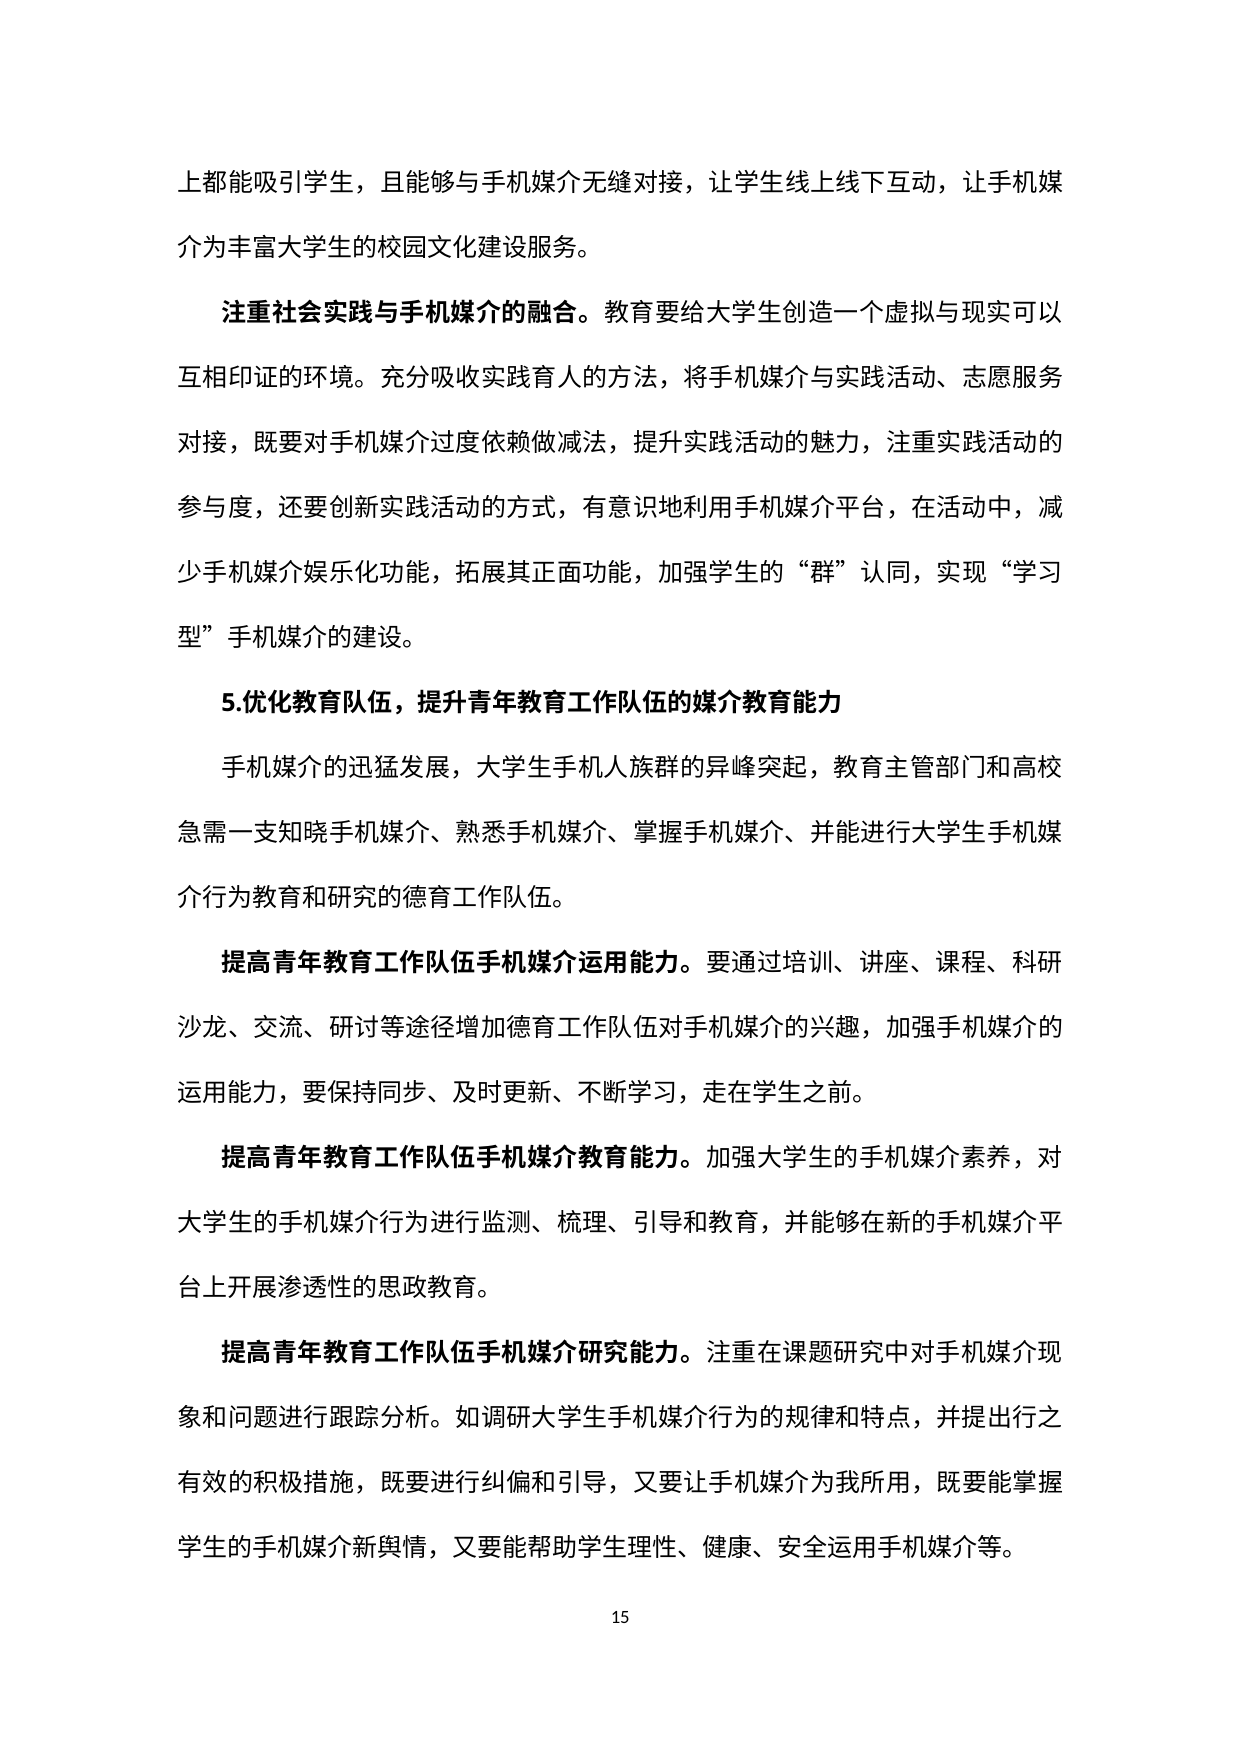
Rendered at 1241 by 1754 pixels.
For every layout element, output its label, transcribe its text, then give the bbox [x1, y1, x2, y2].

text 提高青年教育工作队伍手机媒介研究能力。注重在课题研究中对手机媒介现象和问题进行跟踪分析。如调研大学生手机媒介行为的规律和特点，并提出行之有效的积极措施，既要进行纠偏和引导，又要让手机媒介为我所用，既要能掌握学生的手机媒介新舆情，又要能帮助学生理性、健康、安全运用手机媒介等。 [177, 1318, 1063, 1578]
text 注重社会实践与手机媒介的融合。教育要给大学生创造一个虚拟与现实可以互相印证的环境。充分吸收实践育人的方法，将手机媒介与实践活动、志愿服务对接，既要对手机媒介过度依赖做减法，提升实践活动的魅力，注重实践活动的参与度，还要创新实践活动的方式，有意识地利用手机媒介平台，在活动中，减少手机媒介娱乐化功能，拓展其正面功能，加强学生的“群”认同，实现“学习型”手机媒介的建设。 [177, 278, 1063, 668]
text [177, 148, 1063, 278]
text 提高青年教育工作队伍手机媒介运用能力。要通过培训、讲座、课程、科研、沙龙、交流、研讨等途径增加德育工作队伍对手机媒介的兴趣，加强手机媒介的运用能力，要保持同步、及时更新、不断学习，走在学生之前。 [177, 928, 1063, 1123]
text 5.优化教育队伍，提升青年教育工作队伍的媒介教育能力 [221, 668, 1063, 733]
text 手机媒介的迅猛发展，大学生手机人族群的异峰突起，教育主管部门和高校急需一支知晓手机媒介、熟悉手机媒介、掌握手机媒介、并能进行大学生手机媒介行为教育和研究的德育工作队伍。 [177, 733, 1063, 928]
text 提高青年教育工作队伍手机媒介教育能力。加强大学生的手机媒介素养，对大学生的手机媒介行为进行监测、梳理、引导和教育，并能够在新的手机媒介平台上开展渗透性的思政教育。 [177, 1123, 1063, 1318]
